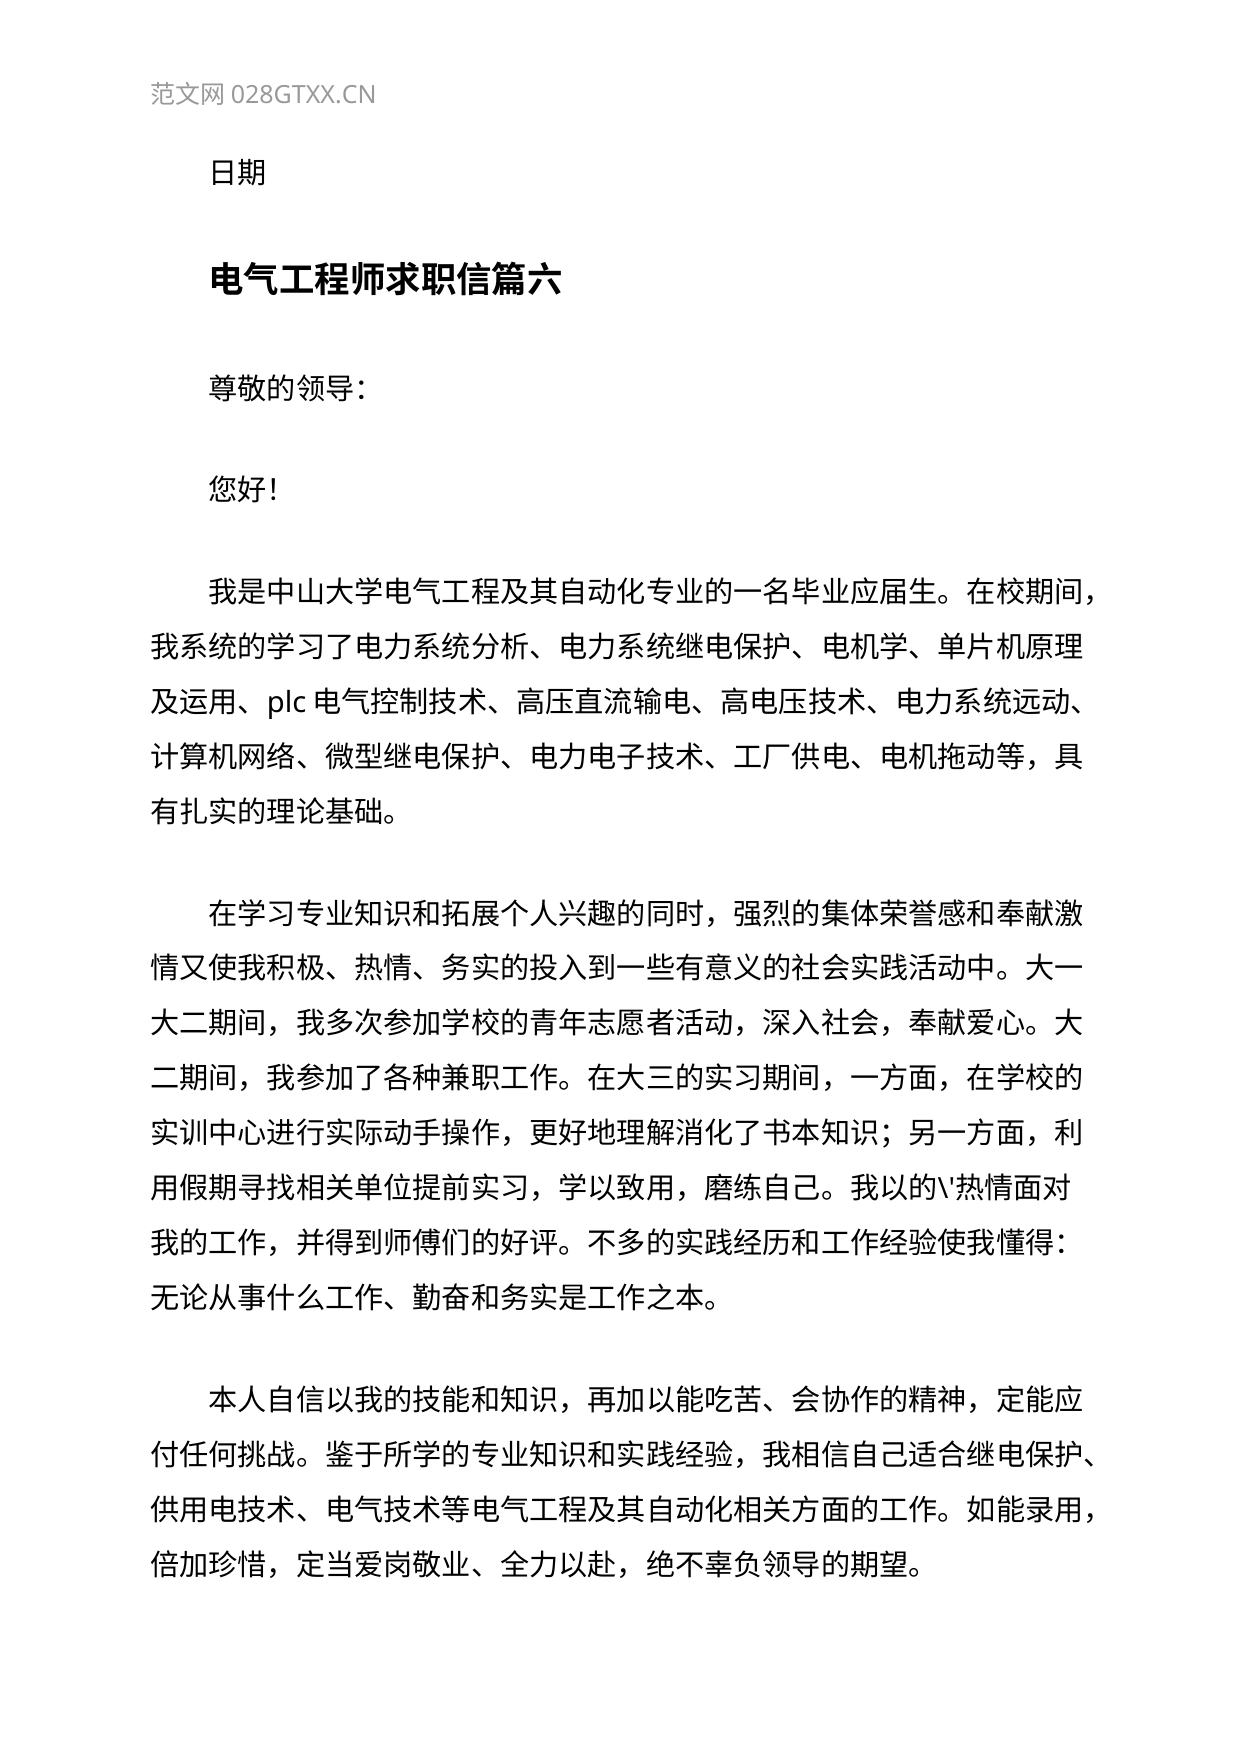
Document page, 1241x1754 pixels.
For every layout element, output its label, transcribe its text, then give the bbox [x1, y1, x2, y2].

text 在学习专业知识和拓展个人兴趣的同时，强烈的集体荣誉感和奉献激情又使我积极、热情、务实的投入到一些有意义的社会实践活动中。大一大二期间，我多次参加学校的青年志愿者活动，深入社会，奉献爱心。大二期间，我参加了各种兼职工作。在大三的实习期间，一方面，在学校的实训中心进行实际动手操作，更好地理解消化了书本知识；另一方面，利用假期寻找相关单位提前实习，学以致用，磨练自己。我以的\'热情面对我的工作，并得到师傅们的好评。不多的实践经历和工作经验使我懂得：无论从事什么工作、勤奋和务实是工作之本。 [150, 890, 1090, 1317]
text 日期 [150, 150, 1090, 192]
text 电气工程师求职信篇六 [150, 252, 1090, 303]
text 我是中山大学电气工程及其自动化专业的一名毕业应届生。在校期间，我系统的学习了电力系统分析、电力系统继电保护、电机学、单片机原理及运用、plc电气控制技术、高压直流输电、高电压技术、电力系统远动、计算机网络、微型继电保护、电力电子技术、工厂供电、电机拖动等，具有扎实的理论基础。 [150, 569, 1090, 831]
text 尊敬的领导： [150, 365, 1090, 407]
text 本人自信以我的技能和知识，再加以能吃苦、会协作的精神，定能应付任何挑战。鉴于所学的专业知识和实践经验，我相信自己适合继电保护、供用电技术、电气技术等电气工程及其自动化相关方面的工作。如能录用，倍加珍惜，定当爱岗敬业、全力以赴，绝不辜负领导的期望。 [150, 1376, 1090, 1583]
text 您好！ [150, 467, 1090, 509]
